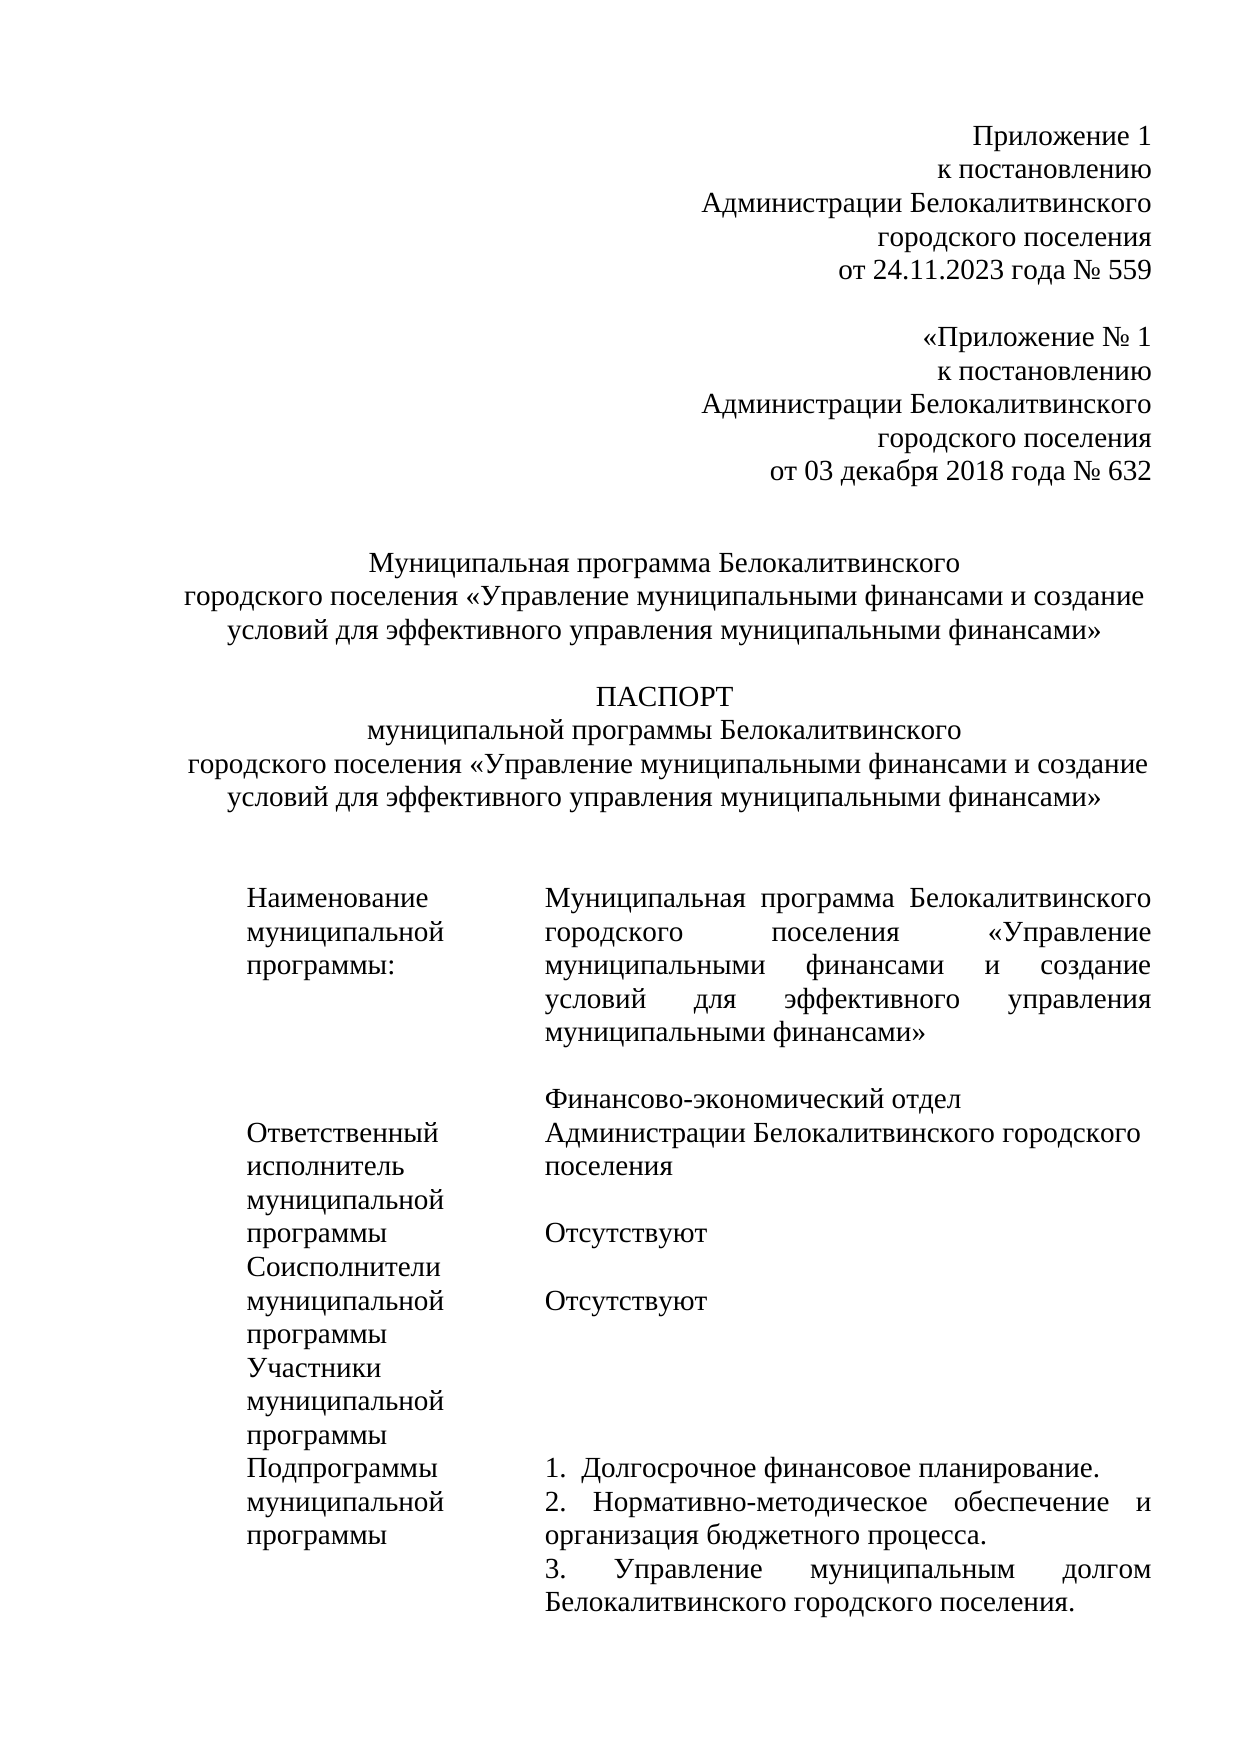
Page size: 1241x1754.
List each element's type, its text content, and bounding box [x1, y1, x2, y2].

text «Приложение № 1 [177, 319, 1152, 353]
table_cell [533, 1450, 1163, 1618]
text городского поселения «Управление муниципальными финансами и создание условий для эффективного управления муниципальными финансами» [177, 746, 1152, 813]
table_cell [235, 1450, 533, 1618]
text от 03 декабря 2018 года № 632 [177, 453, 1152, 487]
text городского поселения [177, 420, 1152, 453]
table_header Наименование муниципальной программы: Ответственный исполнитель муниципальной программы Соисполнители муниципальной программы Участники муниципальной программы [235, 880, 533, 1450]
text ПАСПОРТ [177, 679, 1152, 712]
text Приложение 1 [177, 118, 1152, 152]
text Администрации Белокалитвинского [177, 185, 1152, 219]
table_header Муниципальная программа Белокалитвинского городского поселения «Управление муниципальными финансами и создание условий для эффективного управления муниципальными финансами» Финансово-экономический отдел Администрации Белокалитвинского городского поселения Отсутствуют Отсутствуют [533, 880, 1163, 1450]
text городского поселения «Управление муниципальными финансами и создание условий для эффективного управления муниципальными финансами» [177, 578, 1152, 645]
text городского поселения [177, 219, 1152, 252]
text Муниципальная программа Белокалитвинского [177, 545, 1152, 578]
text Администрации Белокалитвинского [177, 386, 1152, 420]
text к постановлению [177, 152, 1152, 185]
text муниципальной программы Белокалитвинского [177, 712, 1152, 746]
text от 24.11.2023 года № 559 [177, 252, 1152, 286]
text к постановлению [177, 353, 1152, 386]
